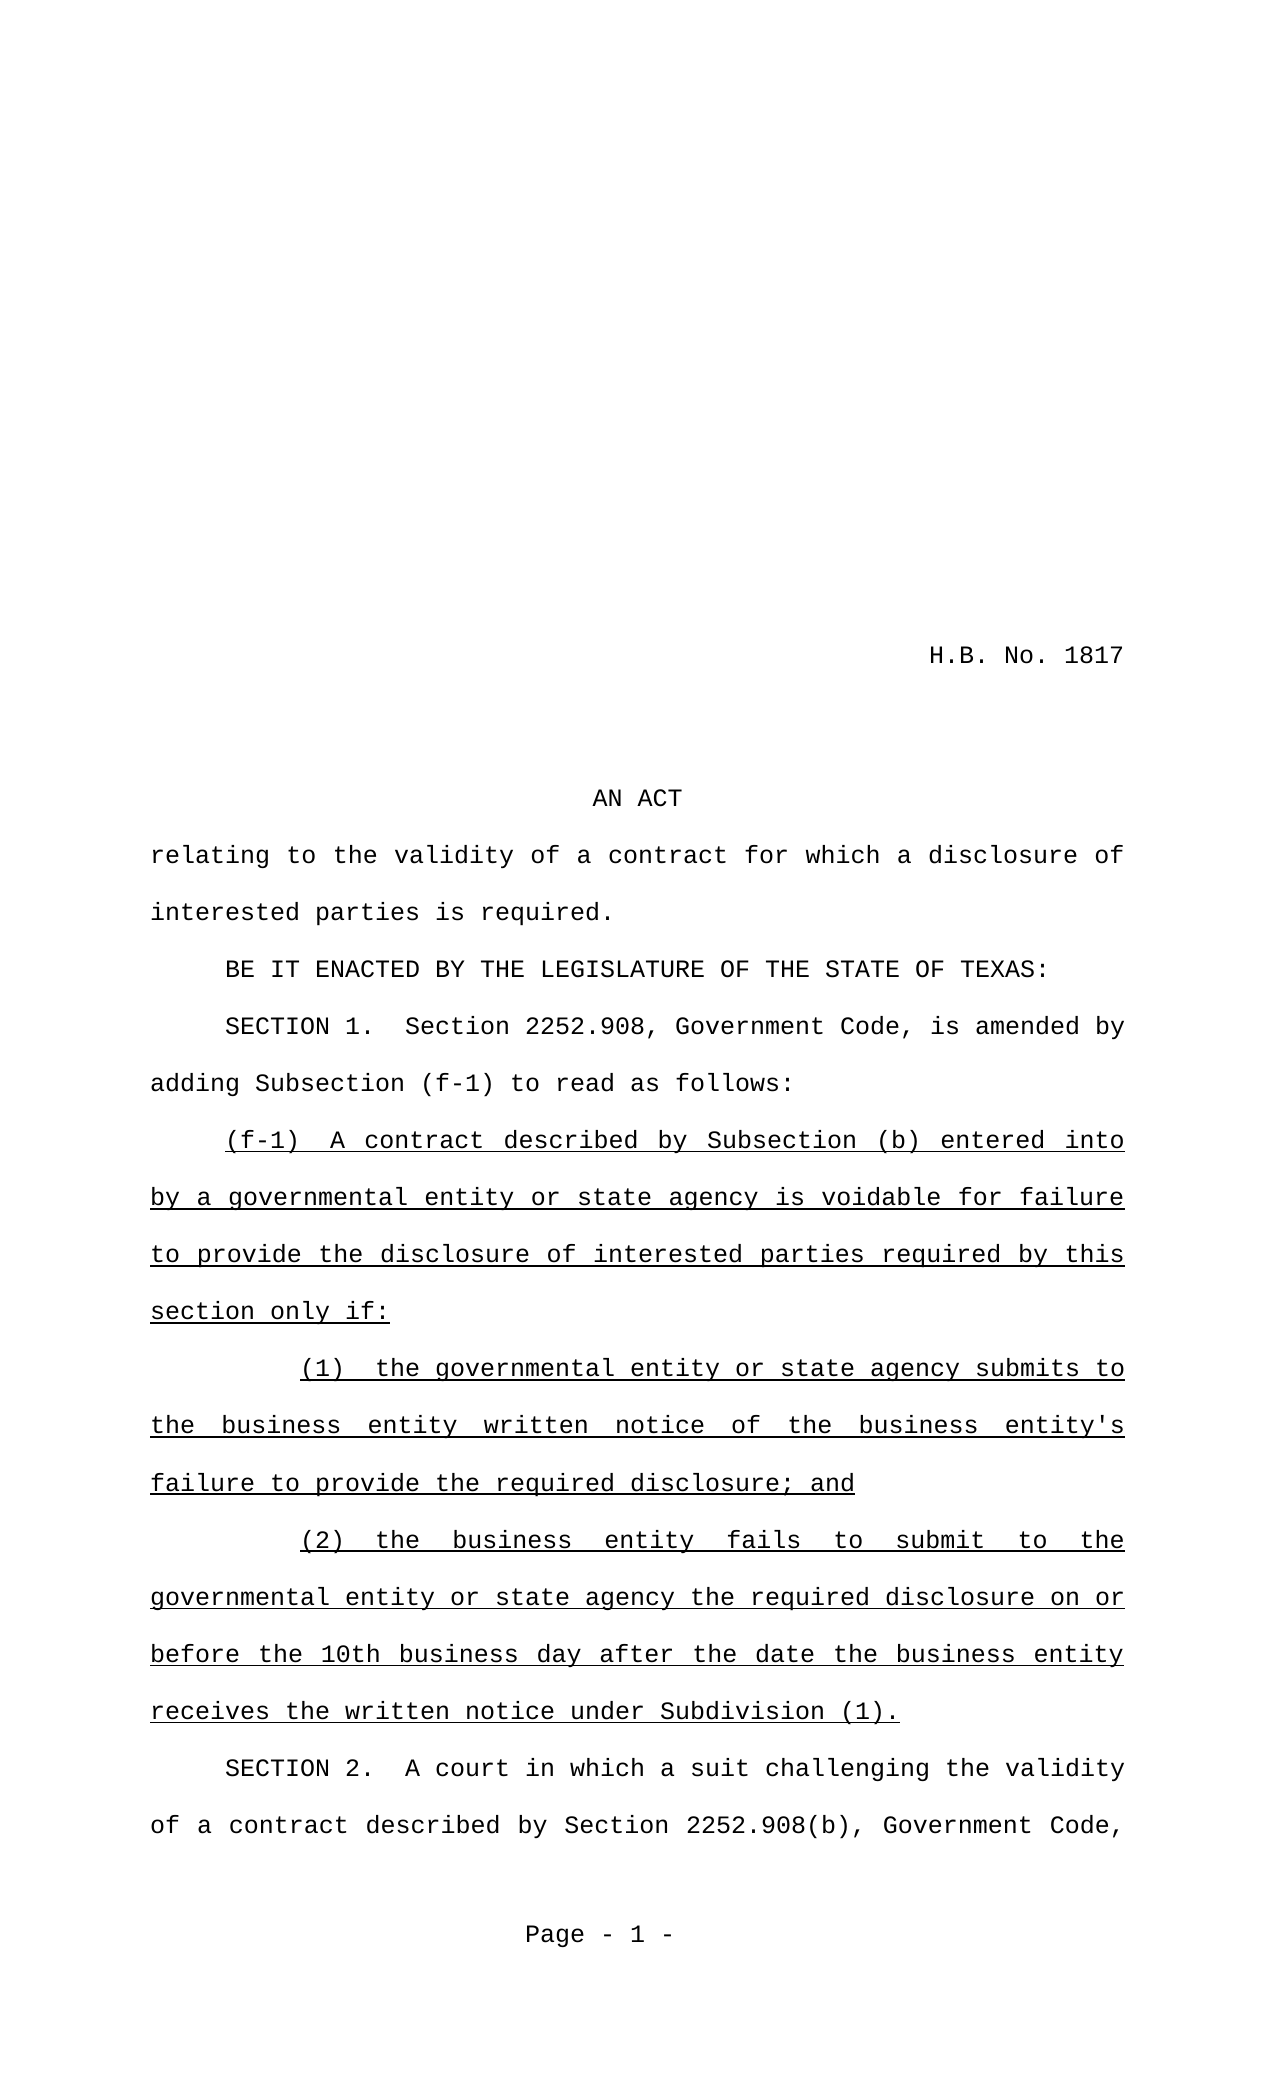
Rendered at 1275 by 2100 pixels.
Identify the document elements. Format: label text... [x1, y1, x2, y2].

text SECTION 1. Section 2252.908, Government Code, is amended by adding Subsection (f-1) to read as follows: [150, 1013, 1125, 1099]
text BE IT ENACTED BY THE LEGISLATURE OF THE STATE OF TEXAS: [150, 956, 1125, 985]
text (f-1) A contract described by Subsection (b) entered into by a governmental entity or state agency is voidable for failure to provide the disclosure of interested parties required by this section only if: [150, 1127, 1125, 1208]
text (2) the business entity fails to submit to the governmental entity or state agency the required disclosure on or before the 10th business day after the date the business entity receives the written notice under Subdivision (1). [150, 1609, 1125, 1727]
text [150, 1755, 1125, 1841]
text relating to the validity of a contract for which a disclosure of interested parties is required. [150, 842, 1125, 928]
text (1) the governmental entity or state agency submits to the business entity written notice of the business entity's failure to provide the required disclosure; and [150, 1356, 1125, 1436]
text (1) the governmental entity or state agency submits to the business entity written notice of the business entity's failure to provide the required disclosure; and [150, 1438, 1125, 1498]
text (f-1) A contract described by Subsection (b) entered into by a governmental entity or state agency is voidable for failure to provide the disclosure of interested parties required by this section only if: [150, 1210, 1125, 1265]
text (2) the business entity fails to submit to the governmental entity or state agency the required disclosure on or before the 10th business day after the date the business entity receives the written notice under Subdivision (1). [150, 1527, 1125, 1608]
text (f-1) A contract described by Subsection (b) entered into by a governmental entity or state agency is voidable for failure to provide the disclosure of interested parties required by this section only if: [150, 1267, 1125, 1327]
text H.B. No. 1817 [150, 642, 1125, 671]
text AN ACT [150, 785, 1125, 813]
